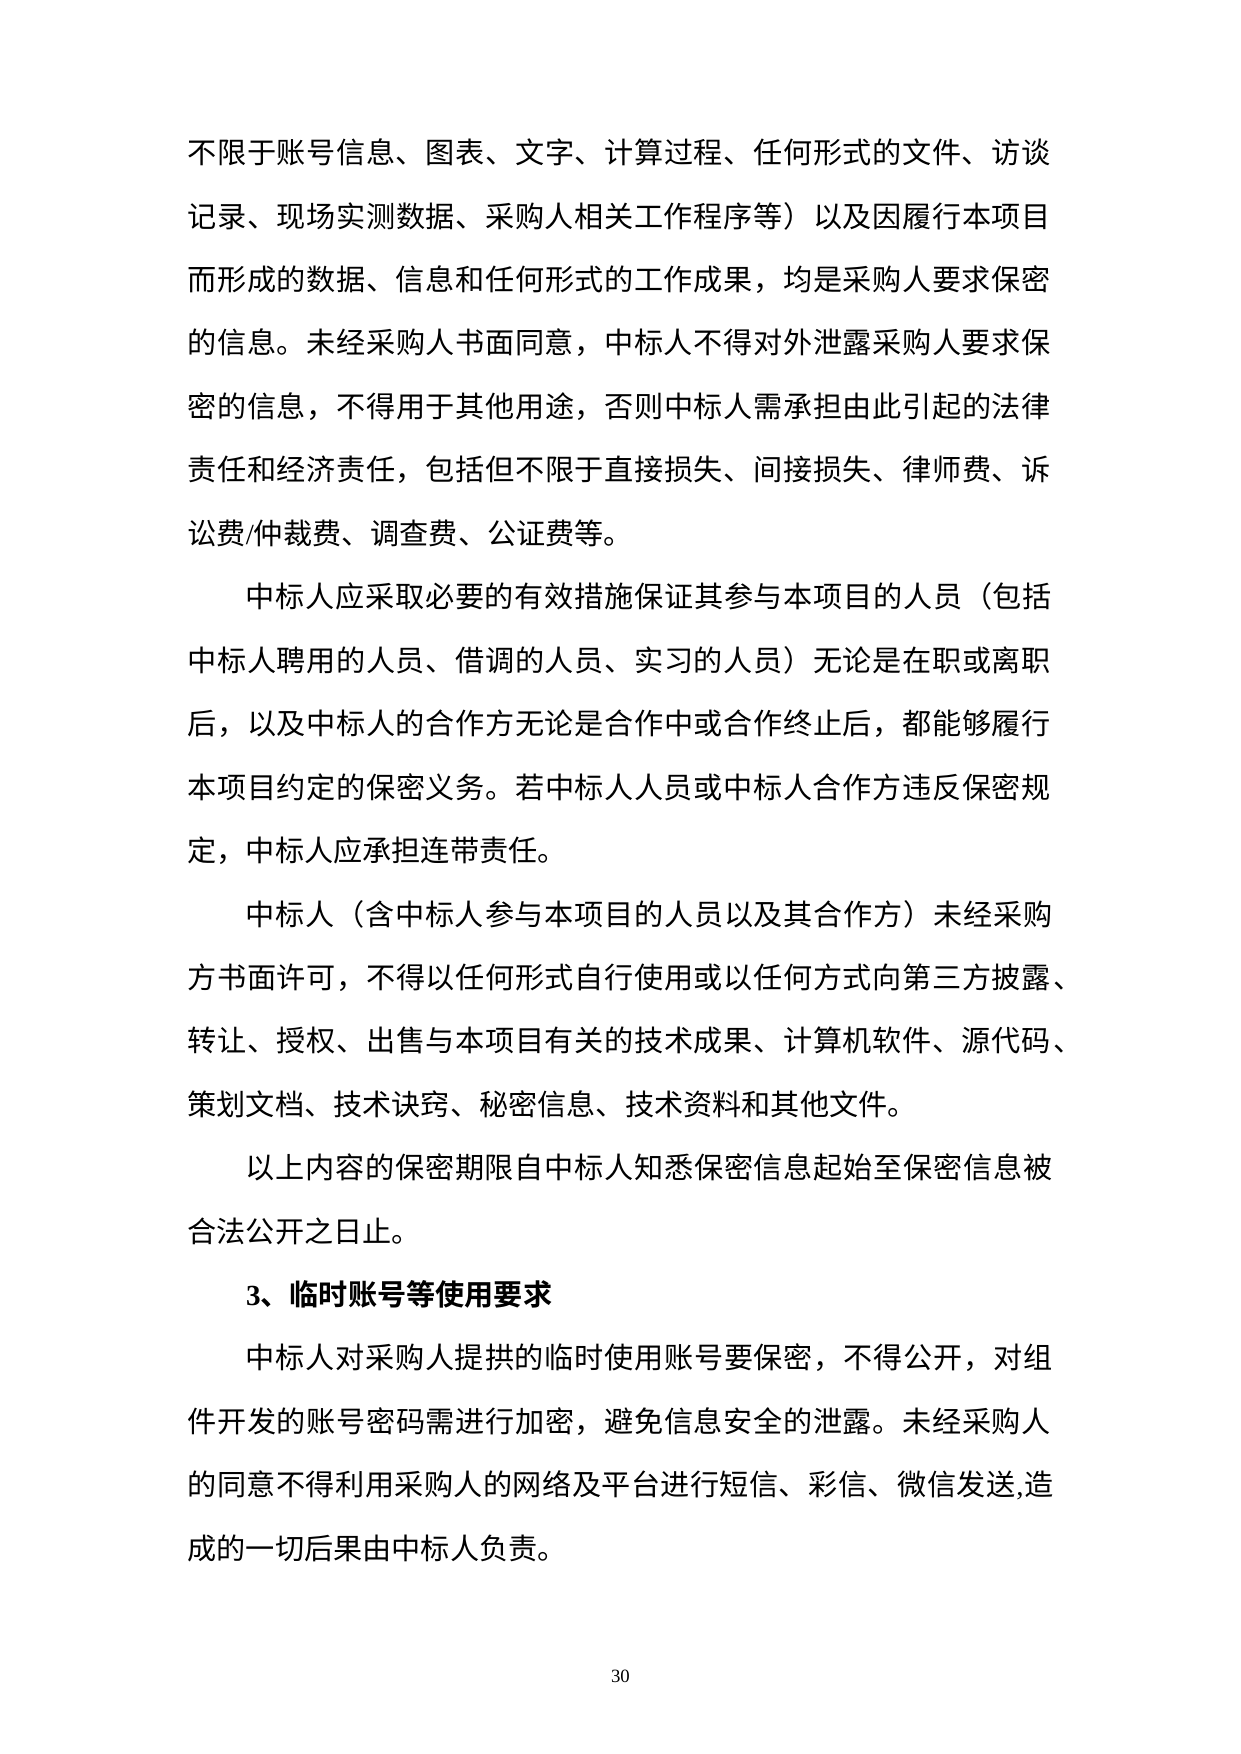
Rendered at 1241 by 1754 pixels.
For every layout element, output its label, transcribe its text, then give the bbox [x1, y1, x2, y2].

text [187, 130, 1053, 553]
text 中标人对采购人提拱的临时使用账号要保密，不得公开，对组件开发的账号密码需进行加密，避免信息安全的泄露。未经采购人的同意不得利用采购人的网络及平台进行短信、彩信、微信发送,造成的一切后果由中标人负责。 [187, 1335, 1053, 1568]
text 中标人（含中标人参与本项目的人员以及其合作方）未经采购方书面许可，不得以任何形式自行使用或以任何方式向第三方披露、转让、授权、出售与本项目有关的技术成果、计算机软件、源代码、策划文档、技术诀窍、秘密信息、技术资料和其他文件。 [187, 891, 1053, 1124]
text 以上内容的保密期限自中标人知悉保密信息起始至保密信息被合法公开之日止。 [187, 1145, 1053, 1251]
text 3、临时账号等使用要求 [187, 1272, 1053, 1314]
text 中标人应采取必要的有效措施保证其参与本项目的人员（包括中标人聘用的人员、借调的人员、实习的人员）无论是在职或离职后，以及中标人的合作方无论是合作中或合作终止后，都能够履行本项目约定的保密义务。若中标人人员或中标人合作方违反保密规定，中标人应承担连带责任。 [187, 574, 1053, 870]
